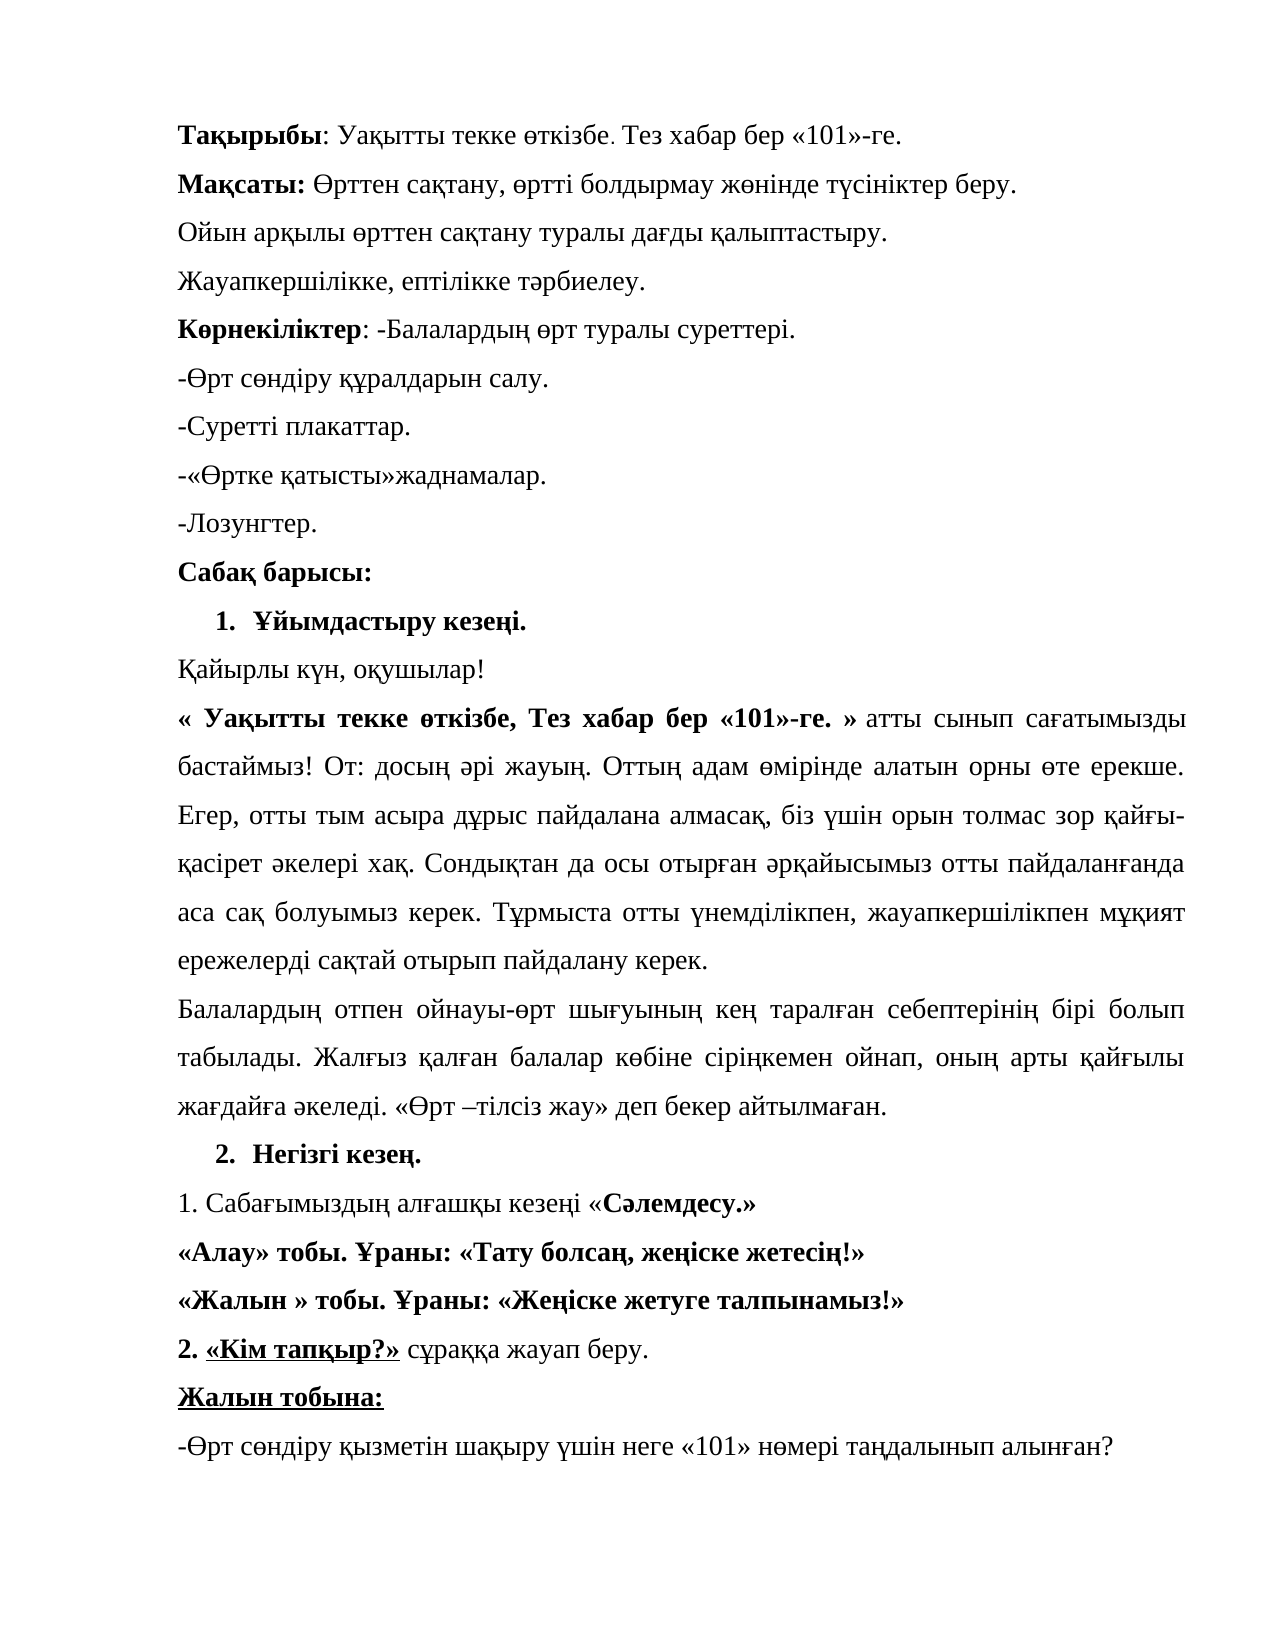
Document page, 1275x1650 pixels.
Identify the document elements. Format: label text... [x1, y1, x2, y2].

text « Уақытты текке өткізбе, Тез хабар бер «101»-ге. » атты сынып сағатымызды бастаймыз! От: досың әрі жауың. Оттың адам өмірінде алатын орны өте ерекше. Егер, отты тым асыра дұрыс пайдалана алмасақ, біз үшін орын толмас зор қайғы-қасірет әкелері хақ. Сондықтан да осы отырған әрқайысымыз отты пайдаланғанда аса сақ болуымыз керек. Тұрмыста отты үнемділікпен, жауапкершілікпен мұқият ережелерді сақтай отырып пайдалану керек. [177, 701, 1186, 976]
text Жалын тобына: [177, 1380, 1186, 1413]
text «Жалын » тобы. Ұраны: «Жеңіске жетуге талпынамыз!» [177, 1283, 1186, 1316]
text -Өрт сөндіру қызметін шақыру үшін неге «101» нөмері таңдалынып алынған? [177, 1429, 1186, 1461]
text «Алау» тобы. Ұраны: «Тату болсаң, жеңіске жетесің!» [177, 1234, 1186, 1267]
text Ойын арқылы өрттен сақтану туралы дағды қалыптастыру. [177, 215, 1186, 248]
text Мақсаты: Өрттен сақтану, өртті болдырмау жөнінде түсініктер беру. [177, 167, 1186, 199]
text -Лозунгтер. [177, 506, 1186, 539]
text -«Өртке қатысты»жаднамалар. [177, 458, 1186, 490]
text 2. «Кім тапқыр?» сұраққа жауап беру. [177, 1332, 1186, 1364]
list Негізгі кезең. [215, 1137, 1186, 1170]
text -Өрт сөндіру құралдарын салу. [177, 361, 1186, 393]
text Көрнекіліктер: -Балалардың өрт туралы суреттері. [177, 312, 1186, 345]
text Жауапкершілікке, ептілікке тәрбиелеу. [177, 264, 1186, 296]
text -Суретті плакаттар. [177, 409, 1186, 442]
text Тақырыбы: Уақытты текке өткізбе. Тез хабар бер «101»-ге. [177, 118, 1186, 151]
text 1. Сабағымыздың алғашқы кезеңі «Сәлемдесу.» [177, 1186, 1186, 1218]
text Сабақ барысы: [177, 555, 1186, 587]
text Балалардың отпен ойнауы-өрт шығуының кең таралған себептерінің бірі болып табылады. Жалғыз қалған балалар көбіне сіріңкемен ойнап, оның арты қайғылы жағдайға әкеледі. «Өрт –тілсіз жау» деп бекер айтылмаған. [177, 992, 1186, 1121]
list Ұйымдастыру кезеңі. [215, 603, 1186, 636]
text Қайырлы күн, оқушылар! [177, 652, 1186, 684]
